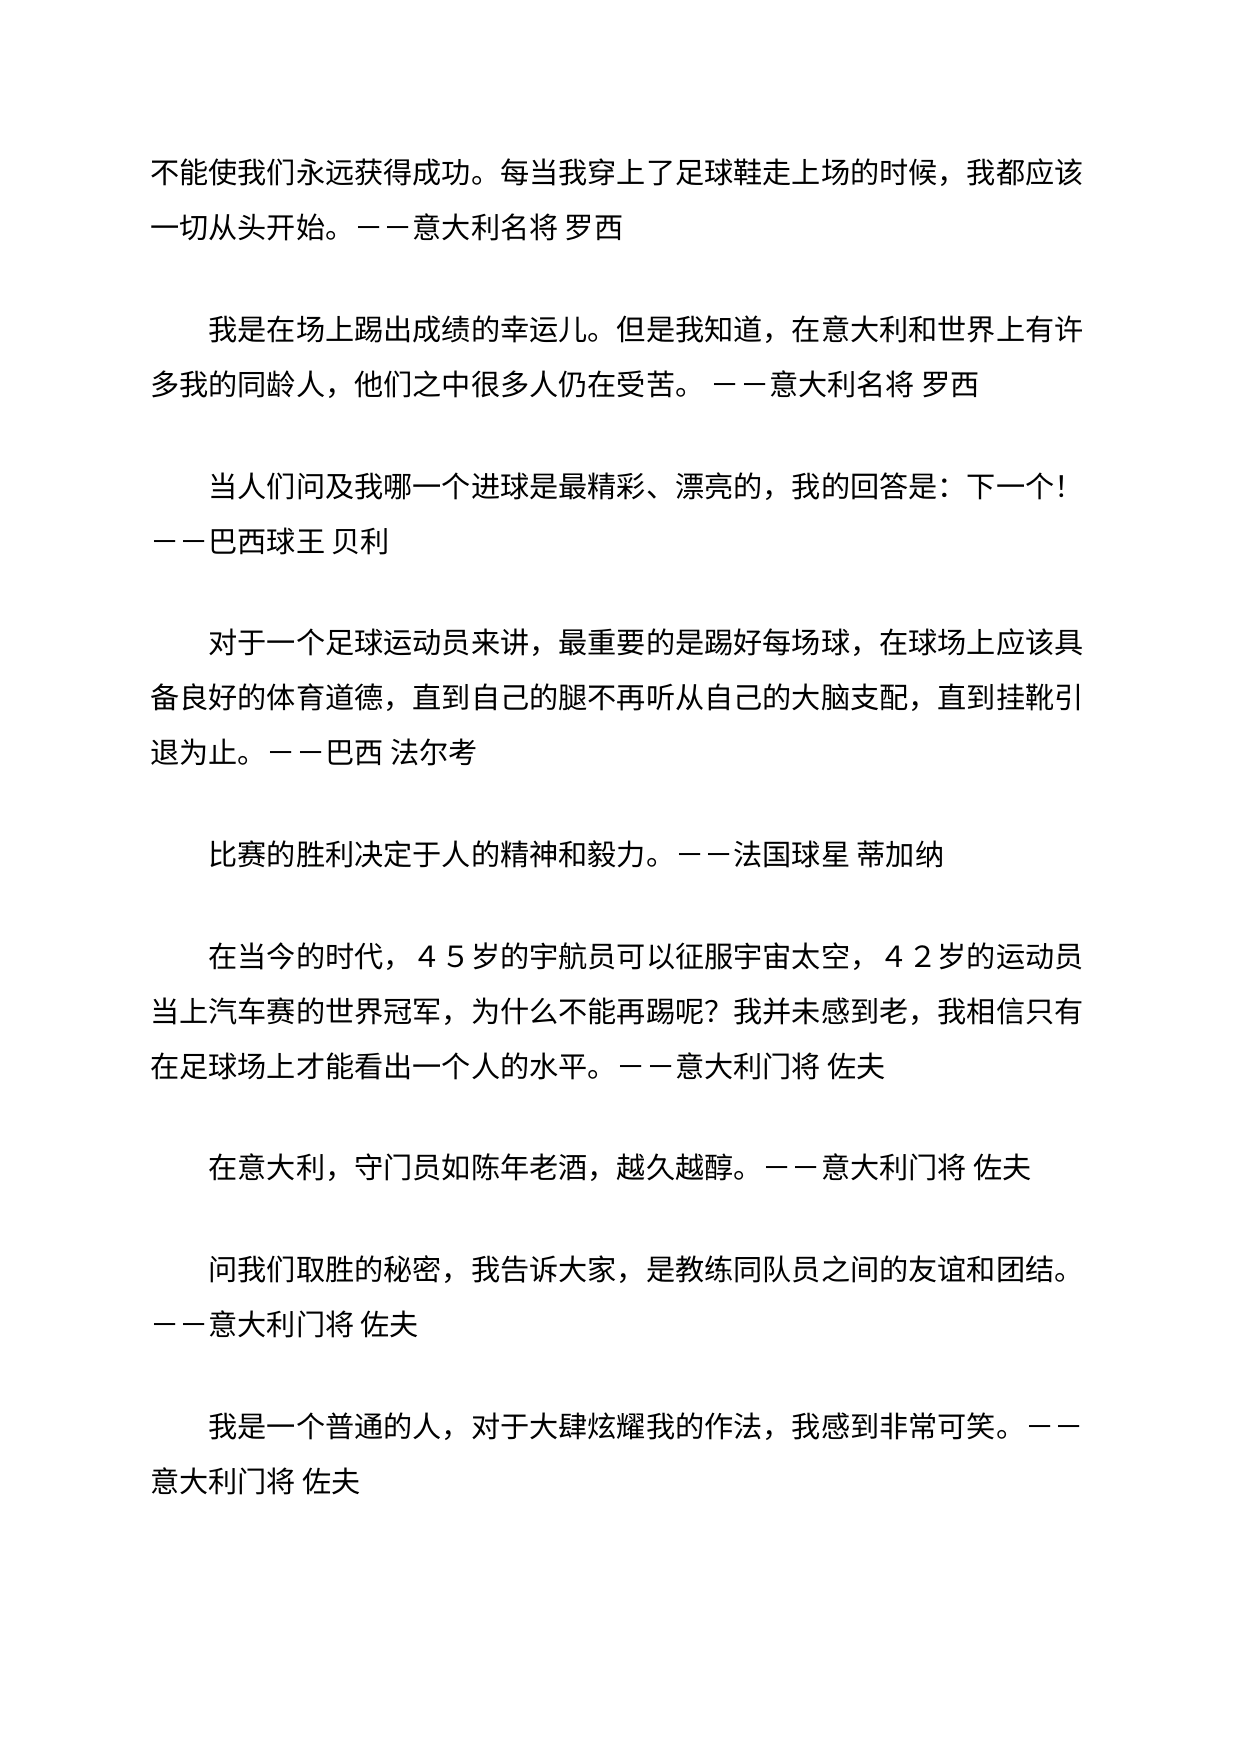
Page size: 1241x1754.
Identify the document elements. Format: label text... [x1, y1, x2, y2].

text 对于一个足球运动员来讲，最重要的是踢好每场球，在球场上应该具备良好的体育道德，直到自己的腿不再听从自己的大脑支配，直到挂靴引退为止。－－巴西 法尔考 [150, 620, 1090, 772]
text 在当今的时代，４５岁的宇航员可以征服宇宙太空，４２岁的运动员当上汽车赛的世界冠军，为什么不能再踢呢？我并未感到老，我相信只有在足球场上才能看出一个人的水平。－－意大利门将 佐夫 [150, 933, 1090, 1085]
text 比赛的胜利决定于人的精神和毅力。－－法国球星 蒂加纳 [150, 832, 1090, 874]
text 问我们取胜的秘密，我告诉大家，是教练同队员之间的友谊和团结。－－意大利门将 佐夫 [150, 1247, 1090, 1344]
text 在意大利，守门员如陈年老酒，越久越醇。－－意大利门将 佐夫 [150, 1145, 1090, 1187]
text 当人们问及我哪一个进球是最精彩、漂亮的，我的回答是：下一个！－－巴西球王 贝利 [150, 463, 1090, 561]
text 我是一个普通的人，对于大肆炫耀我的作法，我感到非常可笑。－－意大利门将 佐夫 [150, 1403, 1090, 1501]
text 我是在场上踢出成绩的幸运儿。但是我知道，在意大利和世界上有许多我的同龄人，他们之中很多人仍在受苦。 －－意大利名将 罗西 [150, 307, 1090, 404]
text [150, 150, 1090, 247]
